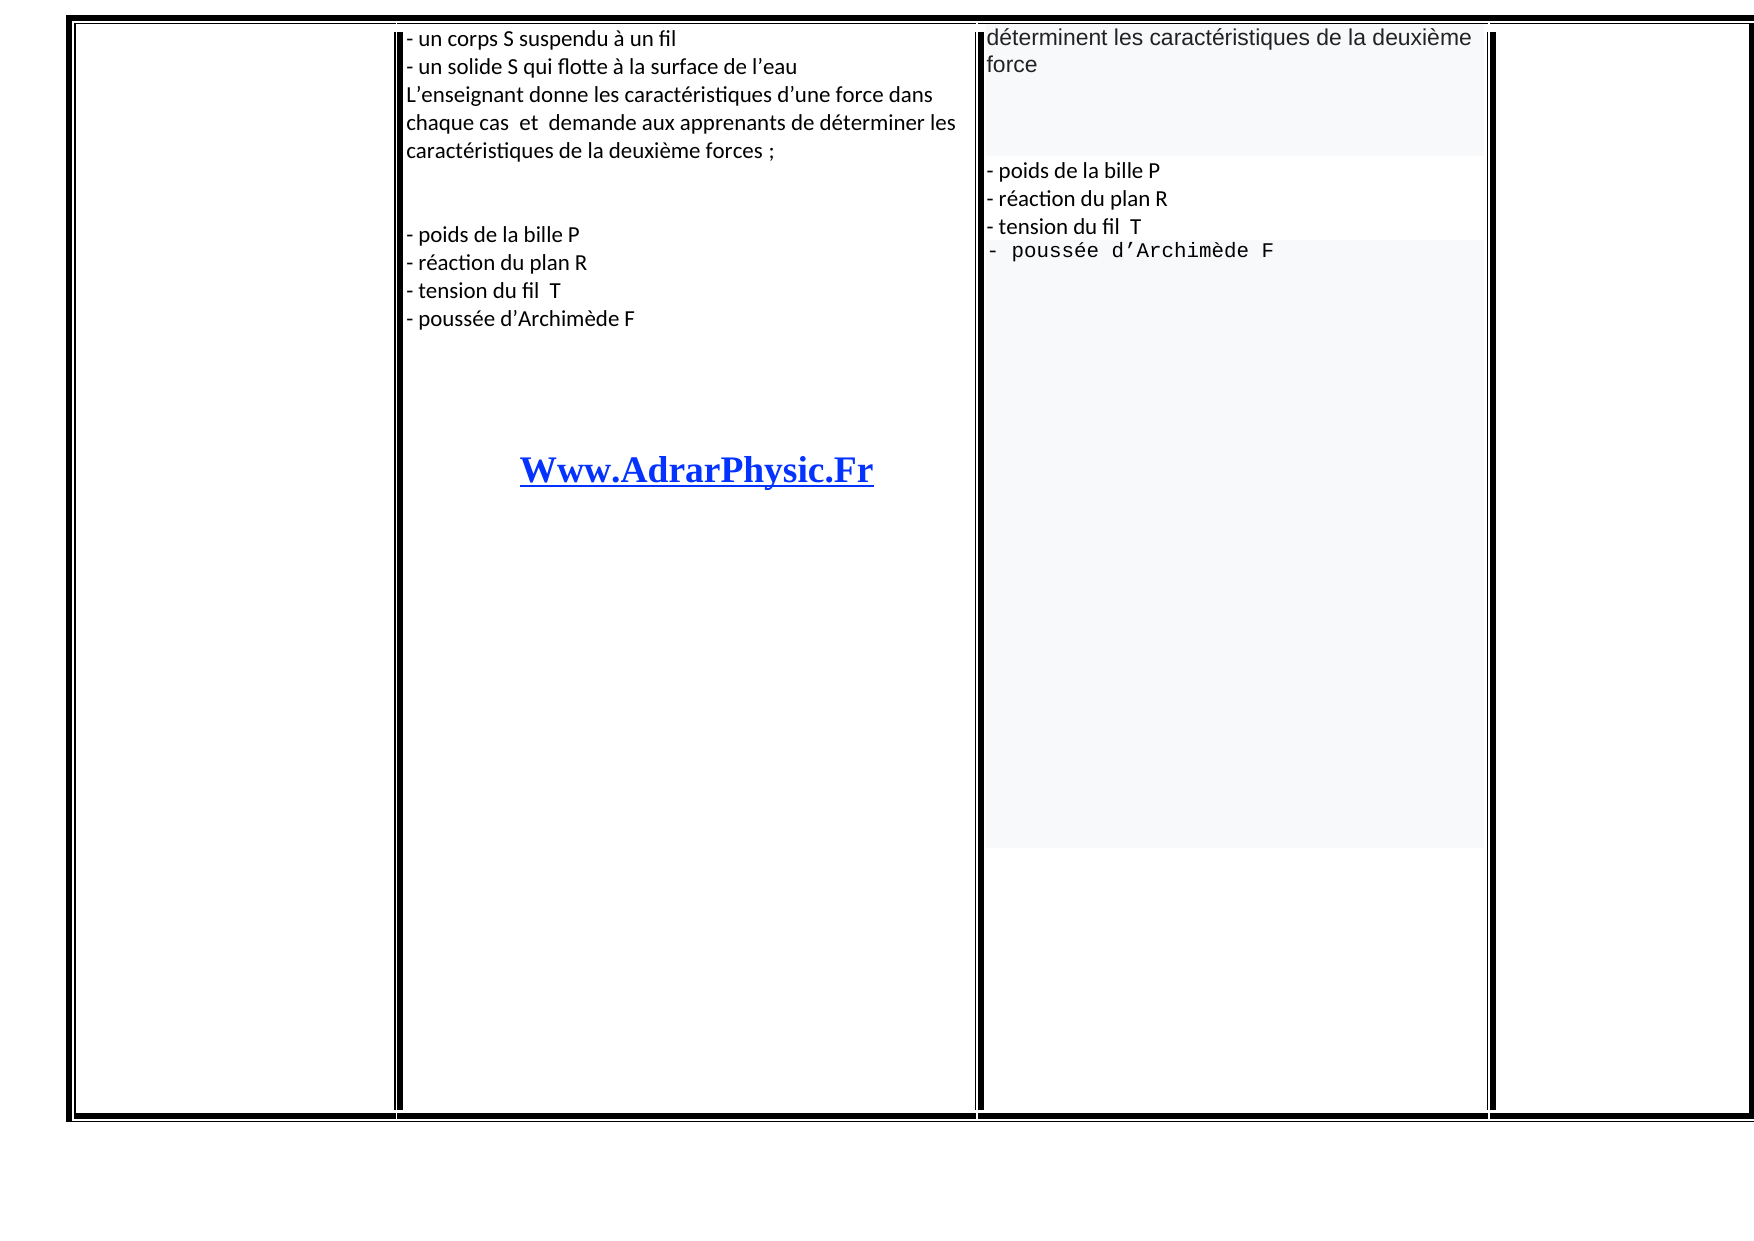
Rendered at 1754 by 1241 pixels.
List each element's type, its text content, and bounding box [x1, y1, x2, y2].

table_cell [72, 21, 399, 1113]
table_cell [979, 21, 1491, 1113]
table_cell Exercice 1 p 135 Archipel de physique chimie Exercice 2 p 135 Archipel de physique chimie [1491, 24, 1749, 1113]
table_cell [399, 21, 979, 1113]
